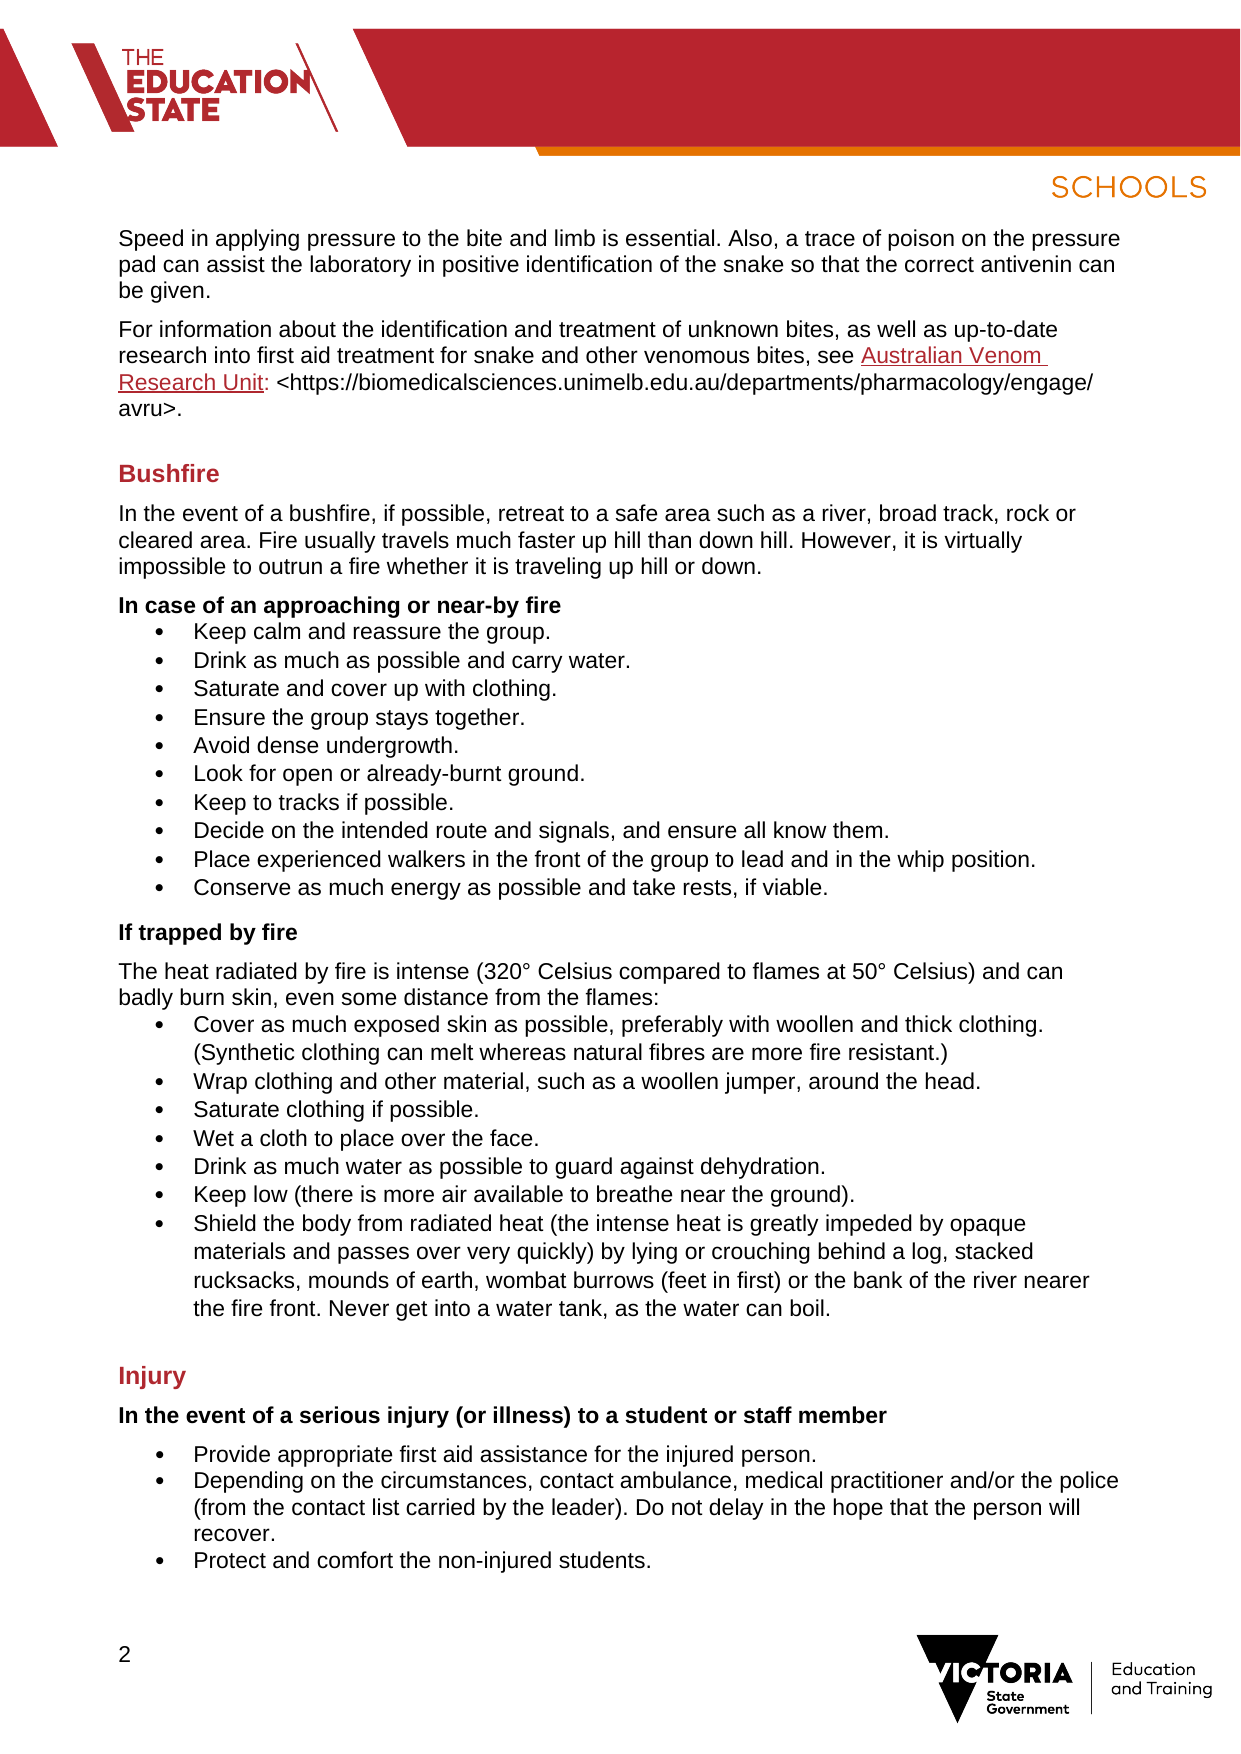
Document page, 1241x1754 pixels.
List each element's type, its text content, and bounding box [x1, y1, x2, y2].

list Saturate and cover up with clothing. [156, 675, 1122, 701]
text In the event of a bushfire, if possible, retreat to a safe area such as a river, broad track, rock or cleared area. Fire usually travels much faster up hill than down hill. However, it is virtually impossible to outrun a fire whether it is traveling up hill or down. [118, 500, 1122, 579]
text Speed in applying pressure to the bite and limb is essential. Also, a trace of poison on the pressure pad can assist the laboratory in positive identification of the snake so that the correct antivenin can be given. [118, 224, 1122, 303]
list Provide appropriate first aid assistance for the injured person. [156, 1441, 1122, 1467]
list Conserve as much energy as possible and take rests, if viable. [156, 874, 1122, 900]
list Cover as much exposed skin as possible, preferably with woollen and thick clothing. (Synthetic clothing can melt whereas natural fibres are more fire resistant.) [156, 1011, 1122, 1066]
picture [0, 0, 1241, 1753]
list Place experienced walkers in the front of the group to lead and in the whip position. [156, 846, 1122, 872]
list Keep calm and reassure the group. [156, 618, 1122, 644]
list Shield the body from radiated heat (the intense heat is greatly impeded by opaque materials and passes over very quickly) by lying or crouching behind a log, stacked rucksacks, mounds of earth, wombat burrows (feet in first) or the bank of the river nearer the fire front. Never get into a water tank, as the water can boil. [156, 1210, 1122, 1321]
list Avoid dense undergrowth. [156, 732, 1122, 758]
subtitle Bushfire [118, 459, 1122, 488]
list Depending on the circumstances, contact ambulance, medical practitioner and/or the police (from the contact list carried by the leader). Do not delay in the hope that the person will recover. [156, 1467, 1122, 1547]
text In case of an approaching or near-by fire [118, 592, 1122, 618]
list Ensure the group stays together. [156, 703, 1122, 730]
subtitle Injury [118, 1361, 1122, 1390]
list Keep low (there is more air available to breathe near the ground). [156, 1181, 1122, 1208]
list Look for open or already-burnt ground. [156, 760, 1122, 787]
text For information about the identification and treatment of unknown bites, as well as up-to-date research into first aid treatment for snake and other venomous bites, see Australian Venom Research Unit: <https://biomedicalsciences.unimelb.edu.au/departments/pharmacology/engage/avru>. [118, 316, 1122, 421]
list Wet a cloth to place over the face. [156, 1124, 1122, 1151]
list Drink as much as possible and carry water. [156, 647, 1122, 673]
list Drink as much water as possible to guard against dehydration. [156, 1153, 1122, 1179]
list Decide on the intended route and signals, and ensure all know them. [156, 817, 1122, 843]
list Protect and comfort the non-injured students. [156, 1547, 1122, 1573]
list Wrap clothing and other material, such as a woollen jumper, around the head. [156, 1068, 1122, 1094]
text In the event of a serious injury (or illness) to a student or staff member [118, 1402, 1122, 1429]
text The heat radiated by fire is intense (320° Celsius compared to flames at 50° Celsius) and can badly burn skin, even some distance from the flames: [118, 958, 1122, 1011]
list Keep to tracks if possible. [156, 789, 1122, 815]
list Saturate clothing if possible. [156, 1096, 1122, 1122]
text If trapped by fire [118, 919, 1122, 946]
